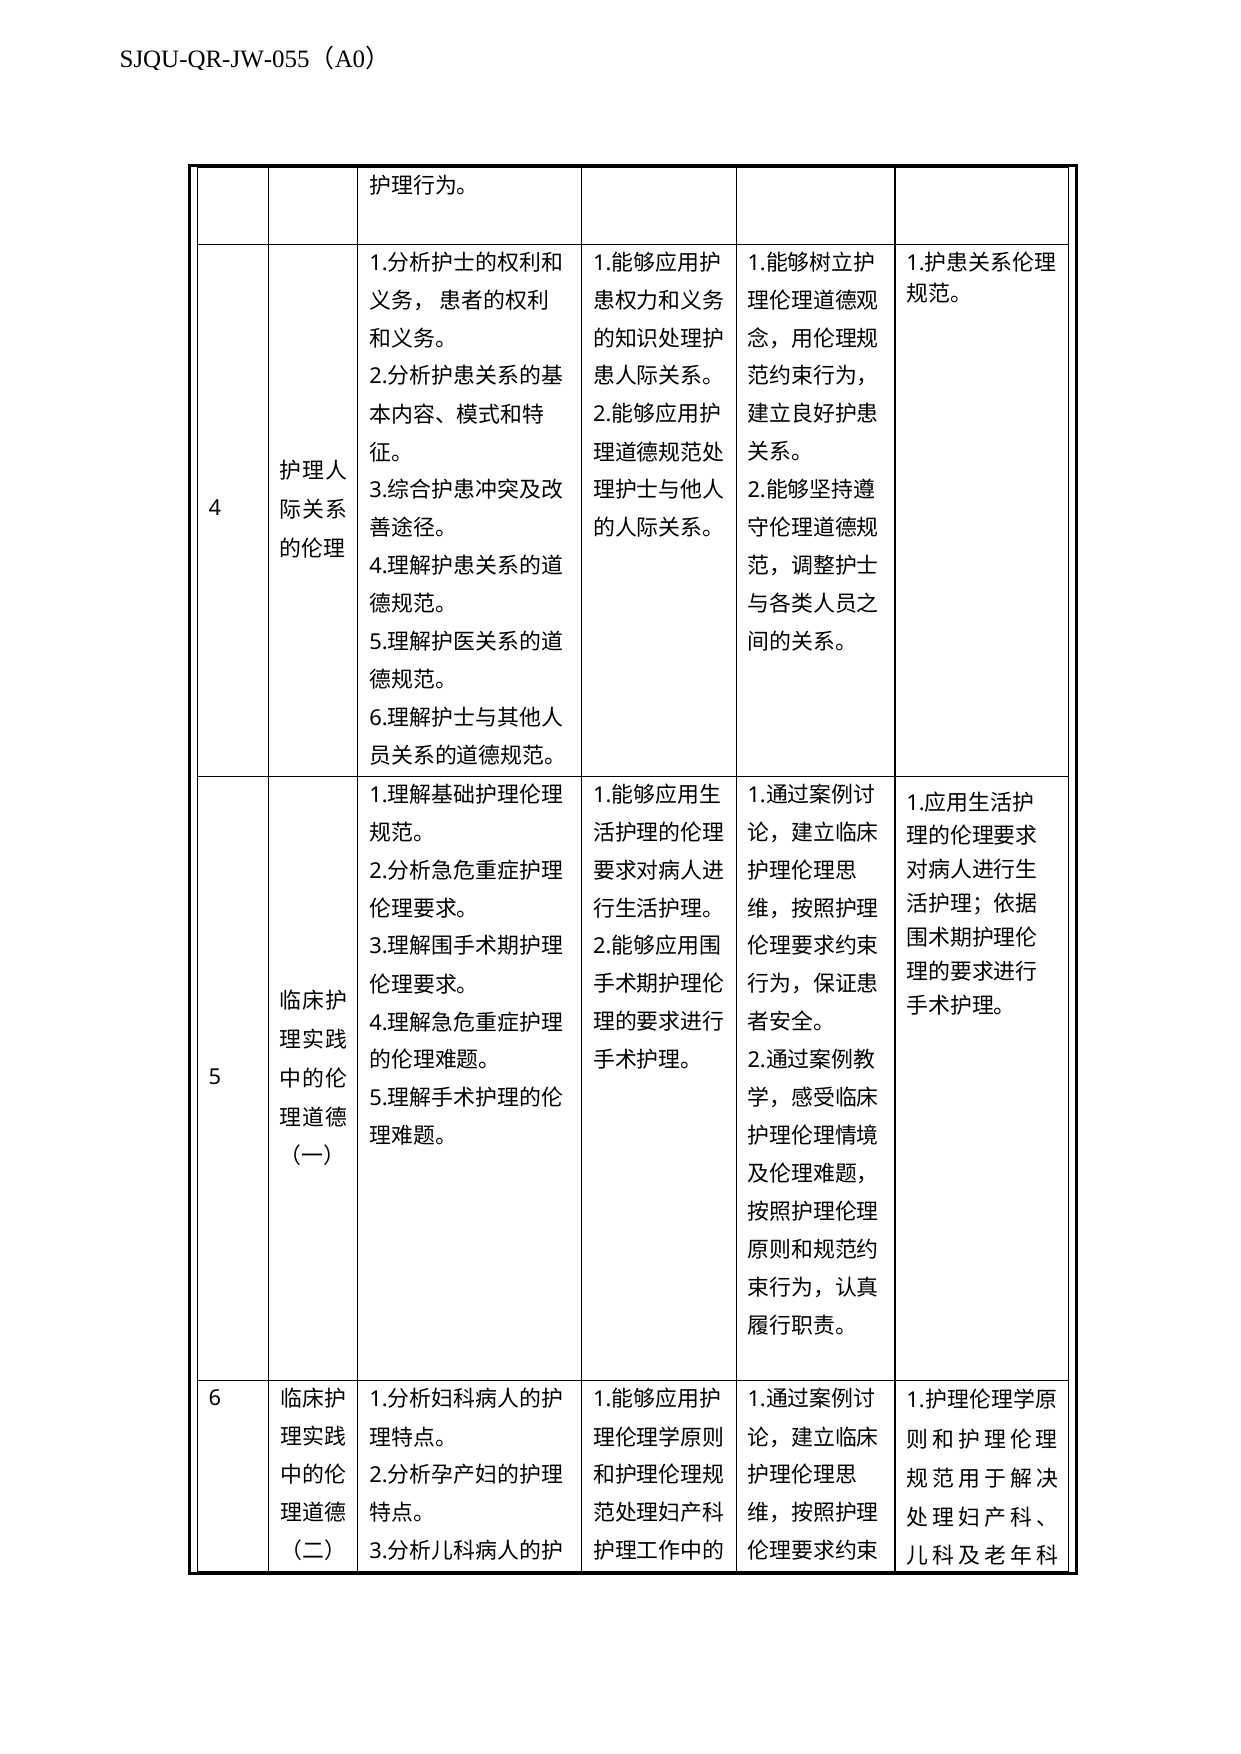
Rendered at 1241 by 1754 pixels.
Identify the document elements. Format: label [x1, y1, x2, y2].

table_header [896, 777, 1068, 1380]
table_header [269, 777, 357, 1380]
table_header [358, 777, 581, 1380]
table_header [269, 245, 357, 776]
table_header [198, 168, 268, 244]
table_header [198, 777, 268, 1380]
table_header [582, 777, 736, 1380]
table_header [582, 1381, 736, 1571]
table_header [896, 168, 1068, 244]
table_header [198, 245, 268, 776]
table_header [896, 1381, 1068, 1571]
table_header [269, 1381, 357, 1571]
table_header [737, 245, 894, 776]
table_header [358, 168, 581, 244]
table_header [737, 777, 894, 1380]
table_header [1069, 167, 1075, 1572]
table_header [191, 167, 197, 1572]
table_header [198, 1381, 268, 1571]
table_header [582, 168, 736, 244]
table_header [582, 245, 736, 776]
table_header [358, 1381, 581, 1571]
table_header [737, 168, 894, 244]
table_header [896, 245, 1068, 776]
table_header [737, 1381, 894, 1571]
table_header [358, 245, 581, 776]
table_header [269, 168, 357, 244]
